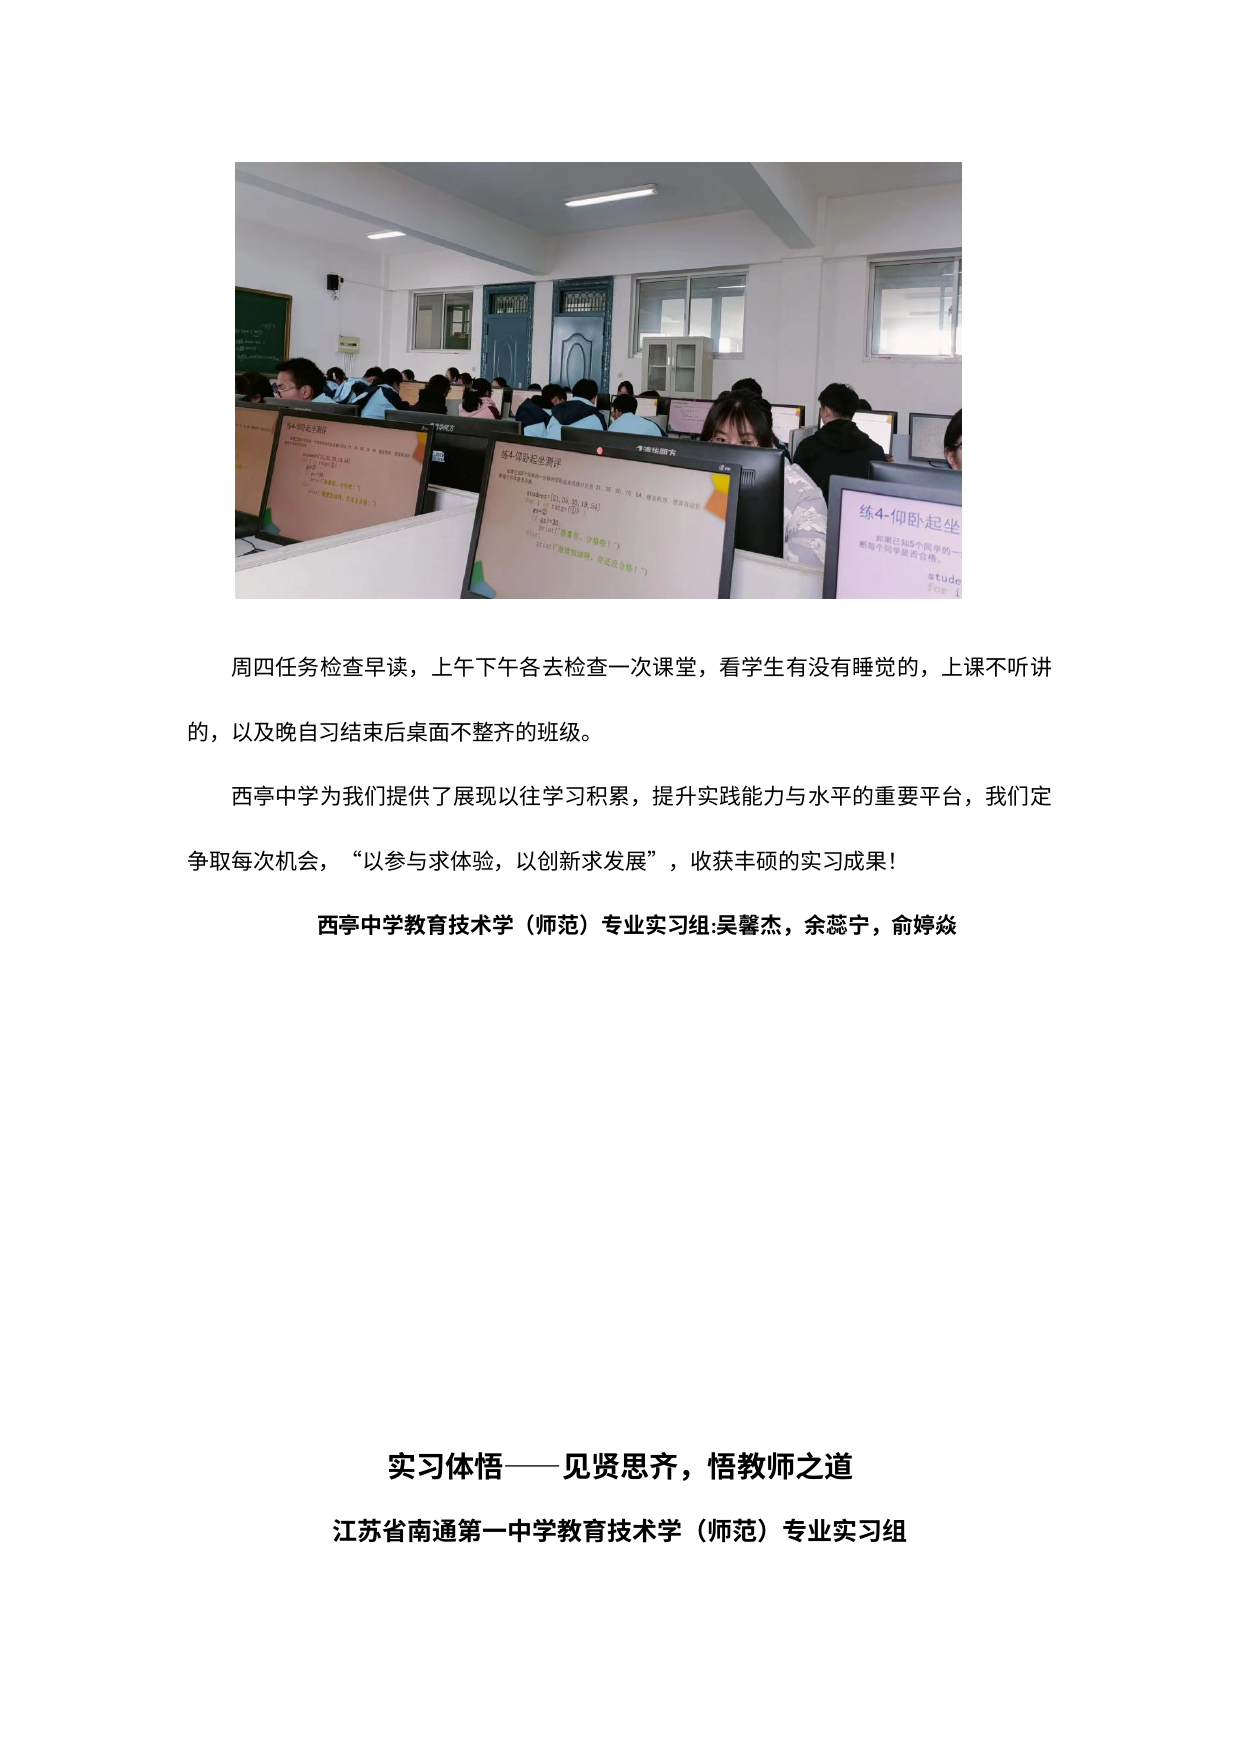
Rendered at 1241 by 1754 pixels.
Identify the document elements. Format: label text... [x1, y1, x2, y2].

text 西亭中学为我们提供了展现以往学习积累，提升实践能力与水平的重要平台，我们定争取每次机会，“以参与求体验，以创新求发展”，收获丰硕的实习成果！ [187, 779, 1053, 876]
text 江苏省南通第一中学教育技术学（师范）专业实习组 [187, 1497, 1053, 1562]
text 西亭中学教育技术学（师范）专业实习组:吴馨杰，余蕊宁，俞婷焱 [187, 908, 1053, 940]
text 实习体悟——见贤思齐，悟教师之道 [187, 1432, 1053, 1497]
picture [235, 162, 962, 599]
